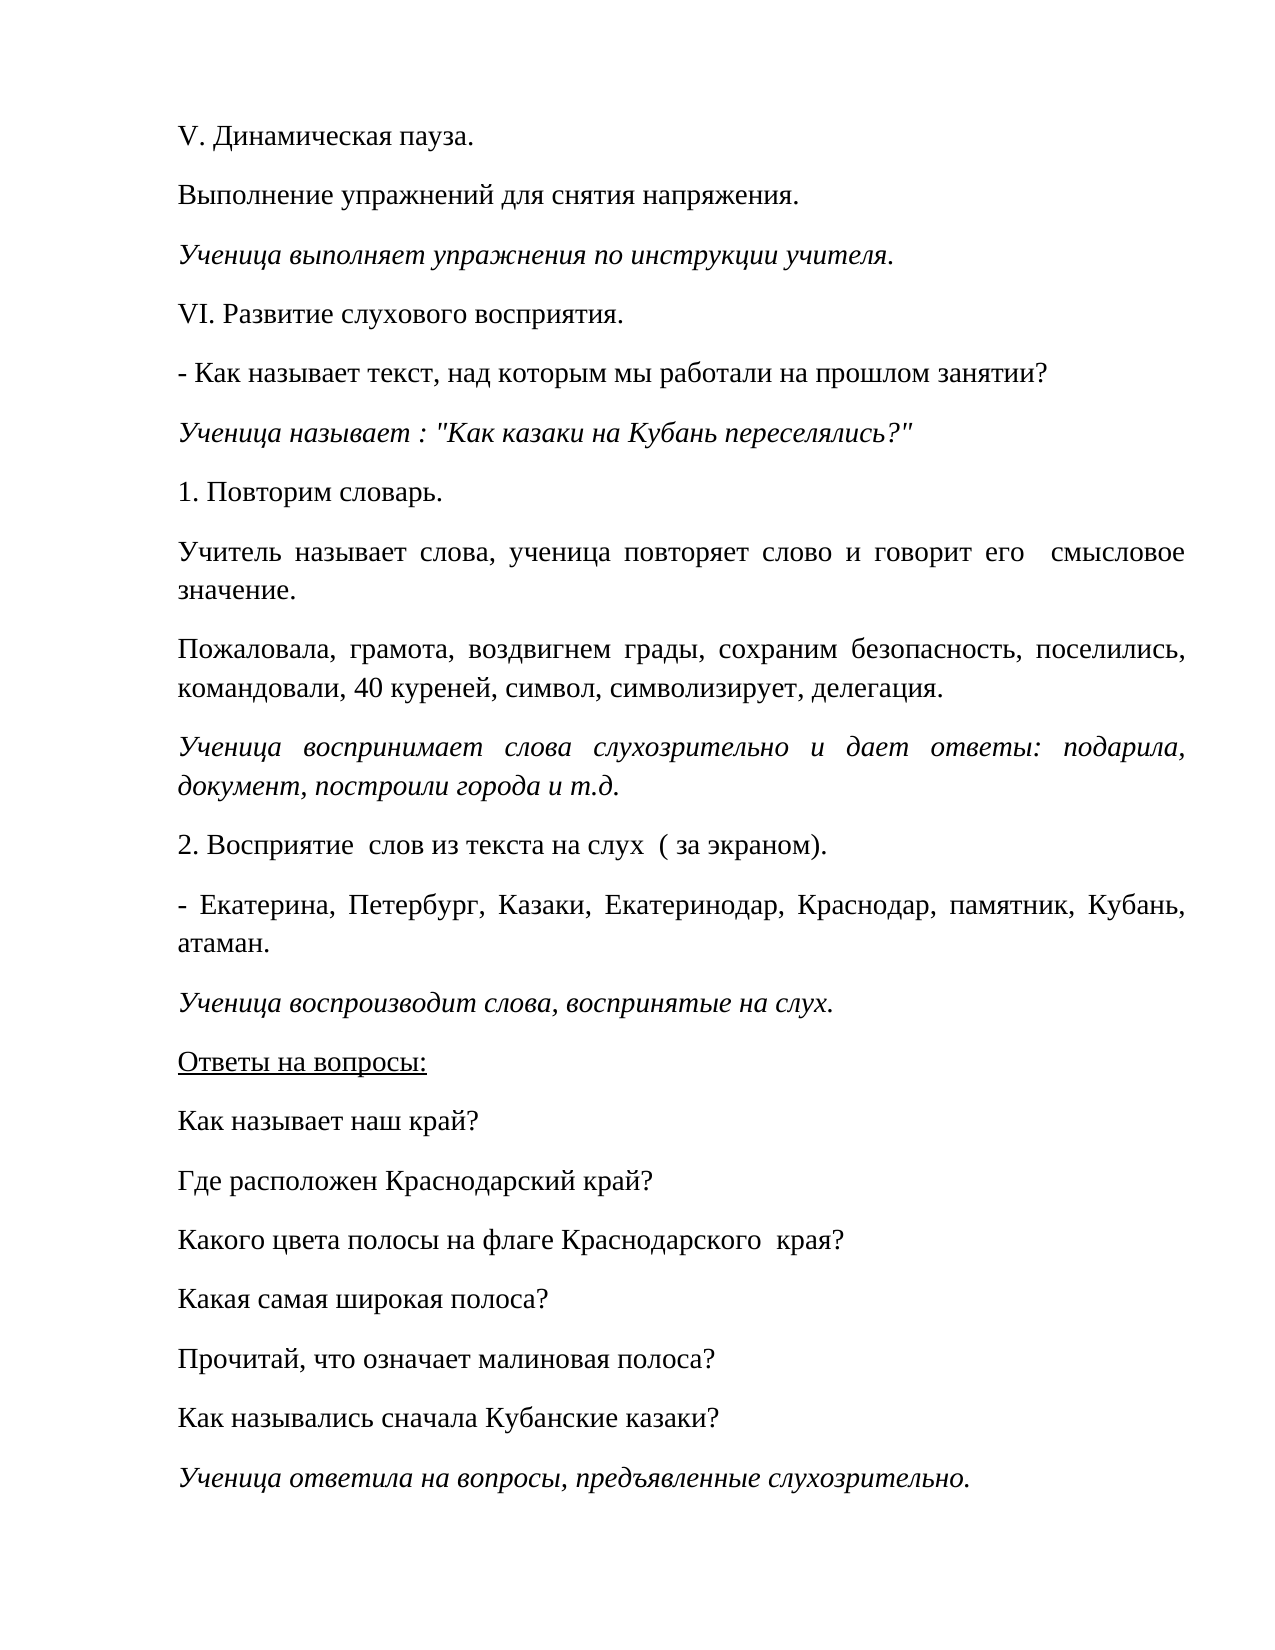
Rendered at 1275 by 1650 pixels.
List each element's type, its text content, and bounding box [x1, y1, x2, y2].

text Как назывались сначала Кубанские казаки? [177, 1400, 1186, 1434]
text 1. Повторим словарь. [177, 474, 1186, 508]
text Как называет наш край? [177, 1103, 1186, 1137]
text Где расположен Краснодарский край? [177, 1163, 1186, 1196]
text Ученица называет : "Как казаки на Кубань переселялись?" [177, 415, 1186, 448]
text Пожаловала, грамота, воздвигнем грады, сохраним безопасность, поселились, командовали, 40 куреней, символ, символизирует, делегация. [177, 632, 1186, 704]
text - Екатерина, Петербург, Казаки, Екатеринодар, Краснодар, памятник, Кубань, атаман. [177, 887, 1186, 959]
text Выполнение упражнений для снятия напряжения. [177, 177, 1186, 211]
text Ученица выполняет упражнения по инструкции учителя. [177, 237, 1186, 270]
text Прочитай, что означает малиновая полоса? [177, 1341, 1186, 1374]
text Ответы на вопросы: [177, 1044, 1186, 1078]
text 2. Восприятие слов из текста на слух ( за экраном). [177, 827, 1186, 861]
text Ученица ответила на вопросы, предъявленные слухозрительно. [177, 1460, 1186, 1493]
text V. Динамическая пауза. [177, 118, 1186, 152]
text - Как называет текст, над которым мы работали на прошлом занятии? [177, 356, 1186, 389]
text Какая самая широкая полоса? [177, 1282, 1186, 1315]
text Какого цвета полосы на флаге Краснодарского края? [177, 1222, 1186, 1256]
text VI. Развитие слухового восприятия. [177, 296, 1186, 330]
text Учитель называет слова, ученица повторяет слово и говорит его смысловое значение. [177, 534, 1186, 606]
text Ученица воспринимает слова слухозрительно и дает ответы: подарила, документ, построили города и т.д. [177, 729, 1186, 802]
text Ученица воспроизводит слова, воспринятые на слух. [177, 985, 1186, 1018]
